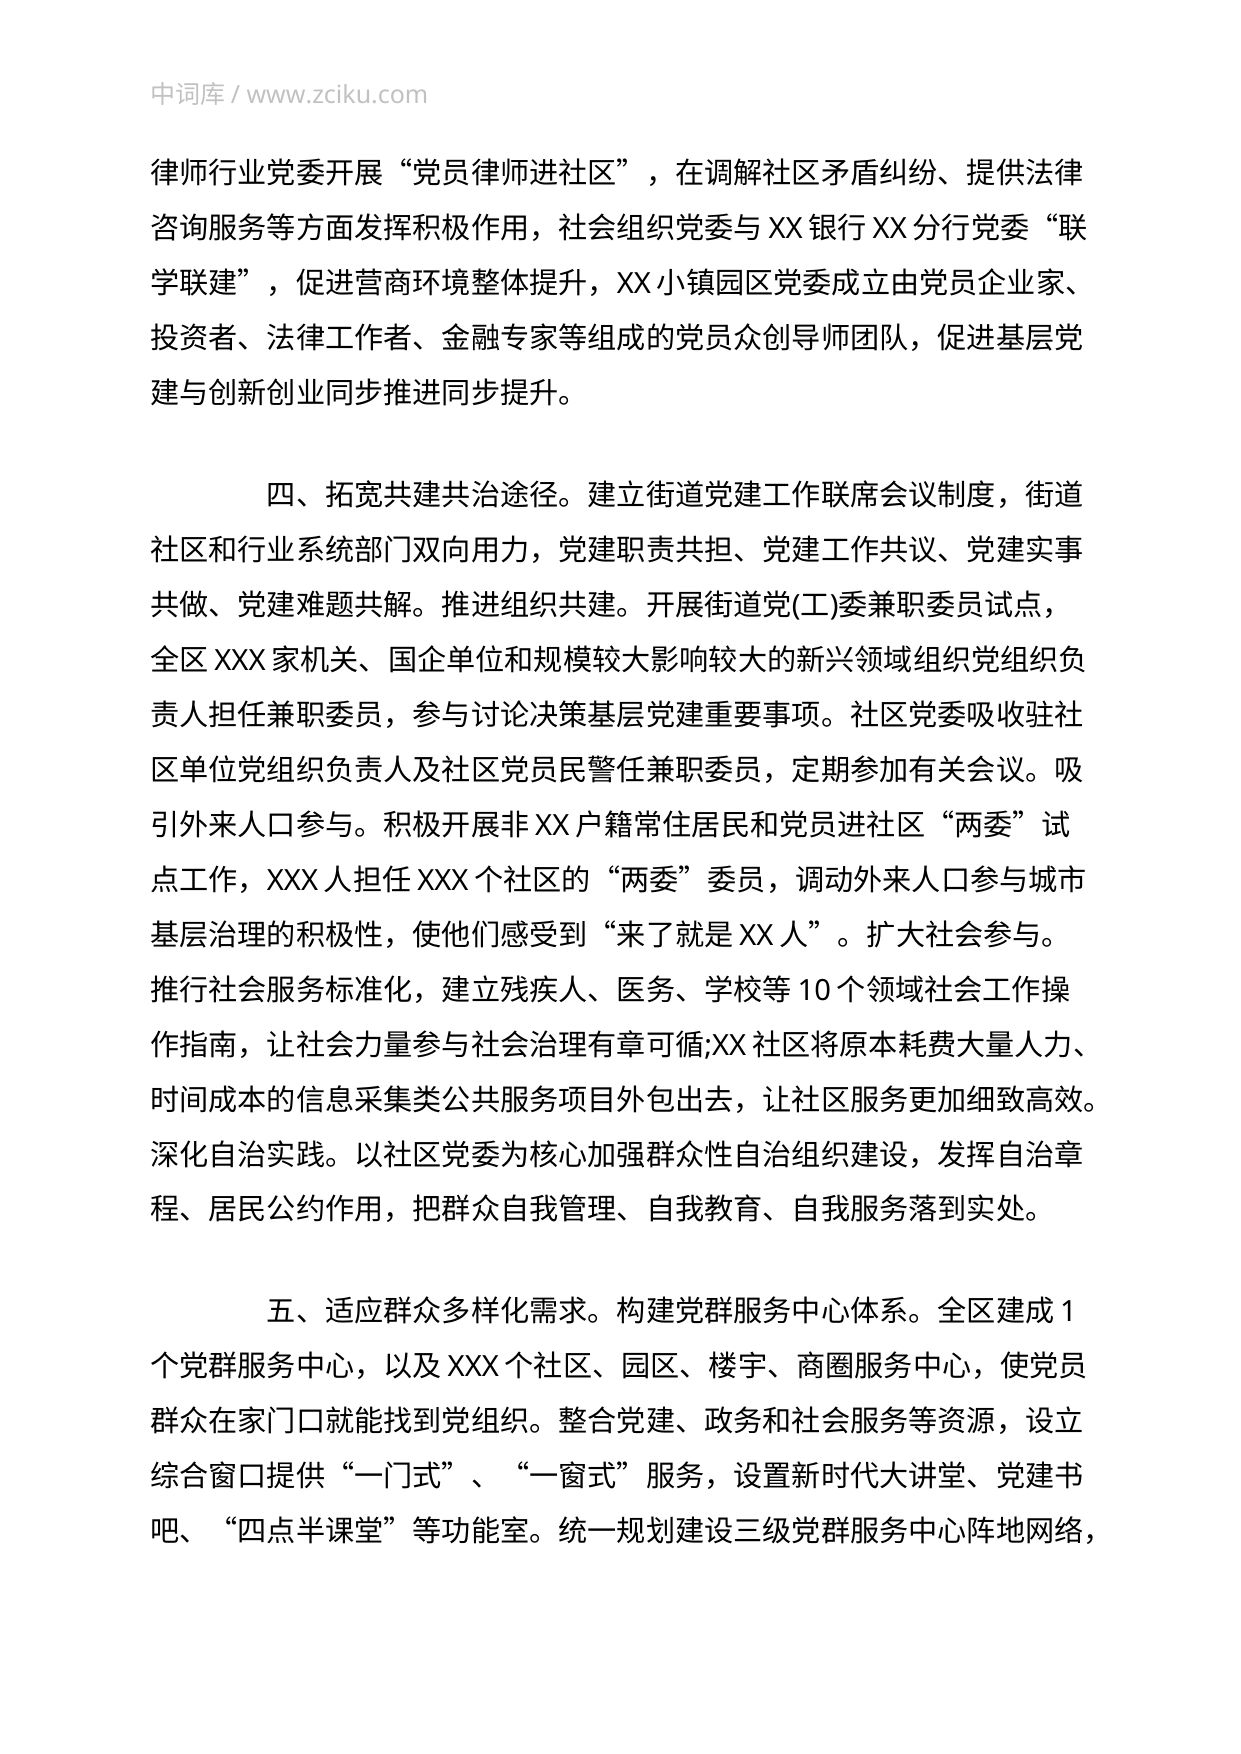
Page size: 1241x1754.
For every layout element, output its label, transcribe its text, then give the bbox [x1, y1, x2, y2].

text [150, 150, 1090, 412]
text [150, 1288, 1090, 1550]
text 四、拓宽共建共治途径。建立街道党建工作联席会议制度，街道社区和行业系统部门双向用力，党建职责共担、党建工作共议、党建实事共做、党建难题共解。推进组织共建。开展街道党(工)委兼职委员试点，全区XXX家机关、国企单位和规模较大影响较大的新兴领域组织党组织负责人担任兼职委员，参与讨论决策基层党建重要事项。社区党委吸收驻社区单位党组织负责人及社区党员民警任兼职委员，定期参加有关会议。吸引外来人口参与。积极开展非XX户籍常住居民和党员进社区“两委”试点工作，XXX人担任XXX个社区的“两委”委员，调动外来人口参与城市基层治理的积极性，使他们感受到“来了就是XX人”。扩大社会参与。推行社会服务标准化，建立残疾人、医务、学校等10个领域社会工作操作指南，让社会力量参与社会治理有章可循;XX社区将原本耗费大量人力、时间成本的信息采集类公共服务项目外包出去，让社区服务更加细致高效。深化自治实践。以社区党委为核心加强群众性自治组织建设，发挥自治章程、居民公约作用，把群众自我管理、自我教育、自我服务落到实处。 [150, 472, 1090, 1228]
